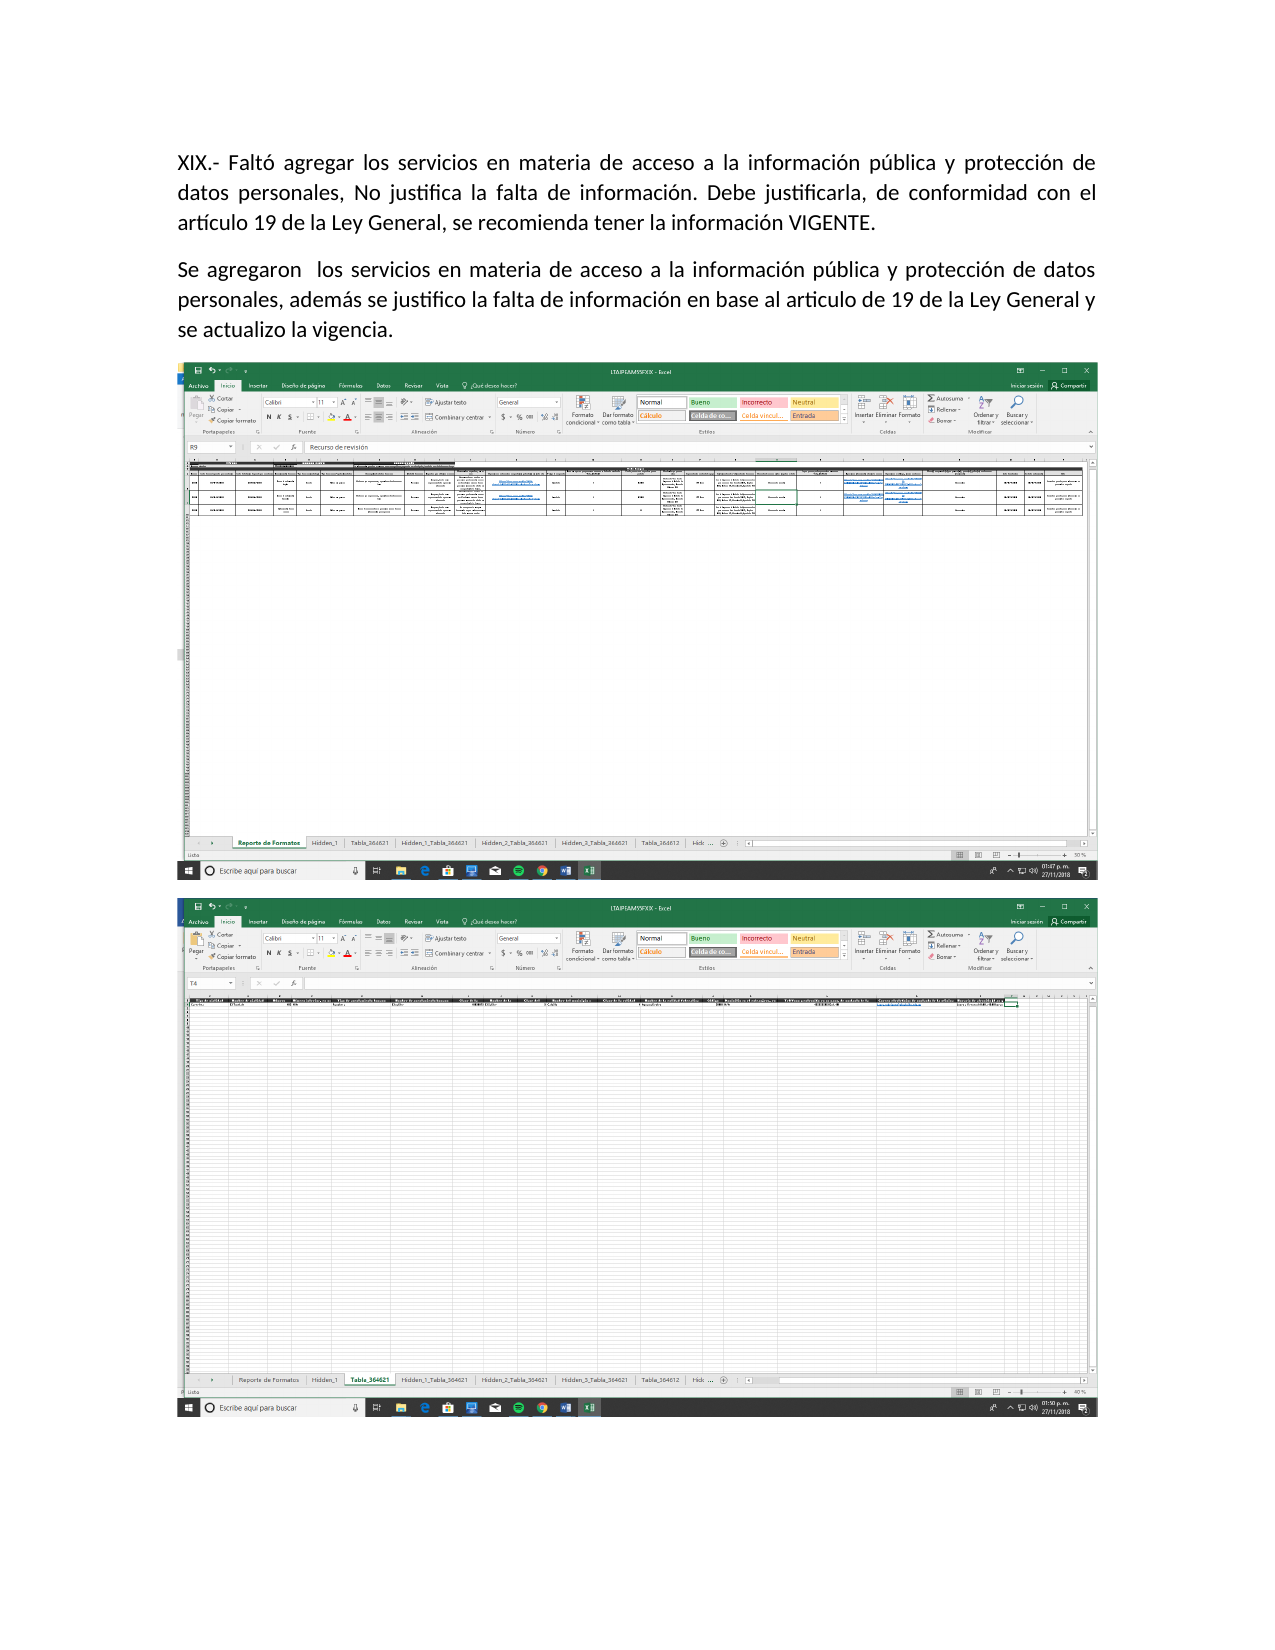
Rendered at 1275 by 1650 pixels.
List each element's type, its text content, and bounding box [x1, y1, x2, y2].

text Se agregaron los servicios en materia de acceso a la información pública y protección de datos personales, además se justifico la falta de información en base al articulo de 19 de la Ley General y se actualizo la vigencia. [177, 255, 1098, 343]
picture [177, 362, 1098, 880]
text XIX.- Faltó agregar los servicios en materia de acceso a la información pública y protección de datos personales, No justifica la falta de información. Debe justificarla, de conformidad con el artículo 19 de la Ley General, se recomienda tener la información VIGENTE. [177, 148, 1098, 236]
picture [177, 898, 1098, 1417]
